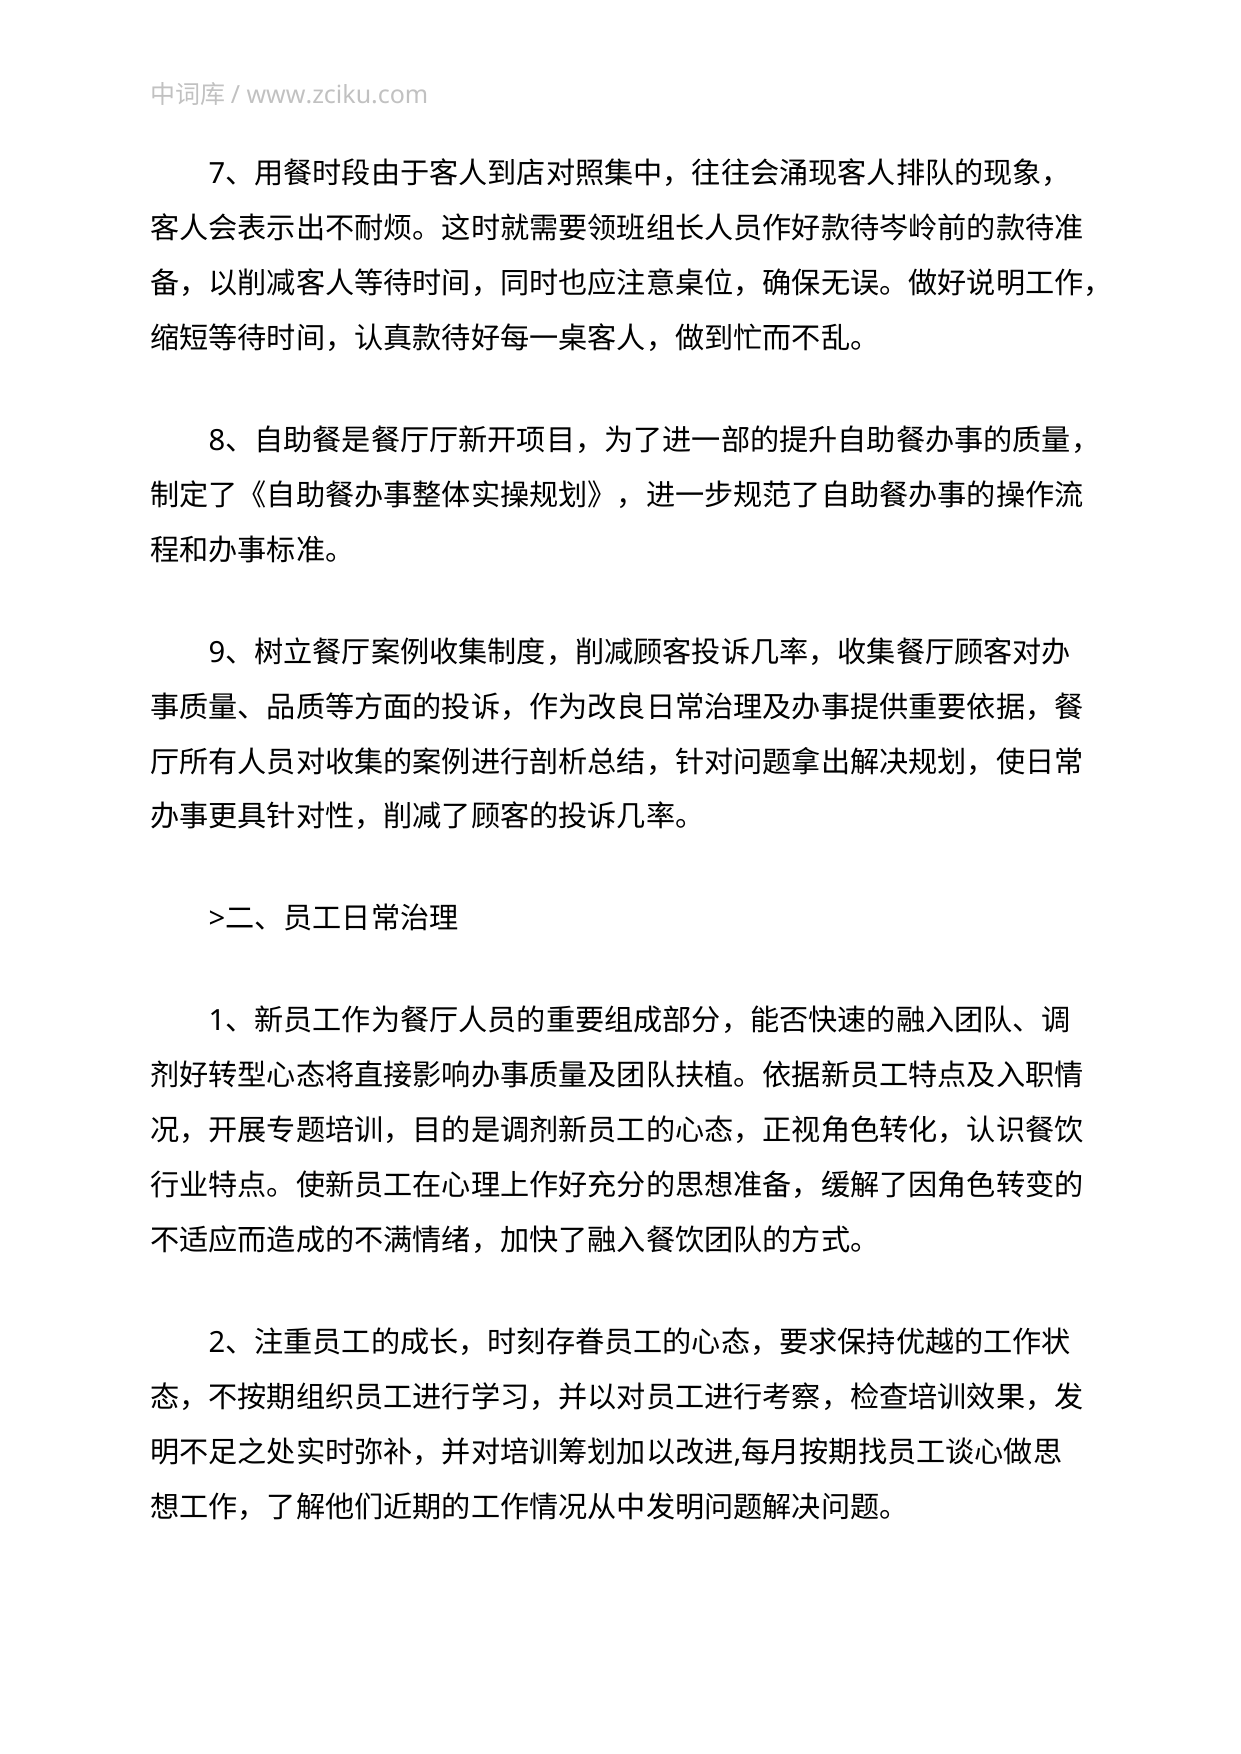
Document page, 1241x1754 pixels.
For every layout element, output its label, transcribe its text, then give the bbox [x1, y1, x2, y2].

text 2、注重员工的成长，时刻存眷员工的心态，要求保持优越的工作状态，不按期组织员工进行学习，并以对员工进行考察，检查培训效果，发明不足之处实时弥补，并对培训筹划加以改进,每月按期找员工谈心做思想工作，了解他们近期的工作情况从中发明问题解决问题。 [150, 1318, 1090, 1525]
text >二、员工日常治理 [150, 895, 1090, 937]
text 1、新员工作为餐厅人员的重要组成部分，能否快速的融入团队、调剂好转型心态将直接影响办事质量及团队扶植。依据新员工特点及入职情况，开展专题培训，目的是调剂新员工的心态，正视角色转化，认识餐饮行业特点。使新员工在心理上作好充分的思想准备，缓解了因角色转变的不适应而造成的不满情绪，加快了融入餐饮团队的方式。 [150, 997, 1090, 1259]
text 8、自助餐是餐厅厅新开项目，为了进一部的提升自助餐办事的质量，制定了《自助餐办事整体实操规划》，进一步规范了自助餐办事的操作流程和办事标准。 [150, 417, 1090, 569]
text 7、用餐时段由于客人到店对照集中，往往会涌现客人排队的现象，客人会表示出不耐烦。这时就需要领班组长人员作好款待岑岭前的款待准备，以削减客人等待时间，同时也应注意桌位，确保无误。做好说明工作，缩短等待时间，认真款待好每一桌客人，做到忙而不乱。 [150, 150, 1090, 357]
text 9、树立餐厅案例收集制度，削减顾客投诉几率，收集餐厅顾客对办事质量、品质等方面的投诉，作为改良日常治理及办事提供重要依据，餐厅所有人员对收集的案例进行剖析总结，针对问题拿出解决规划，使日常办事更具针对性，削减了顾客的投诉几率。 [150, 628, 1090, 835]
